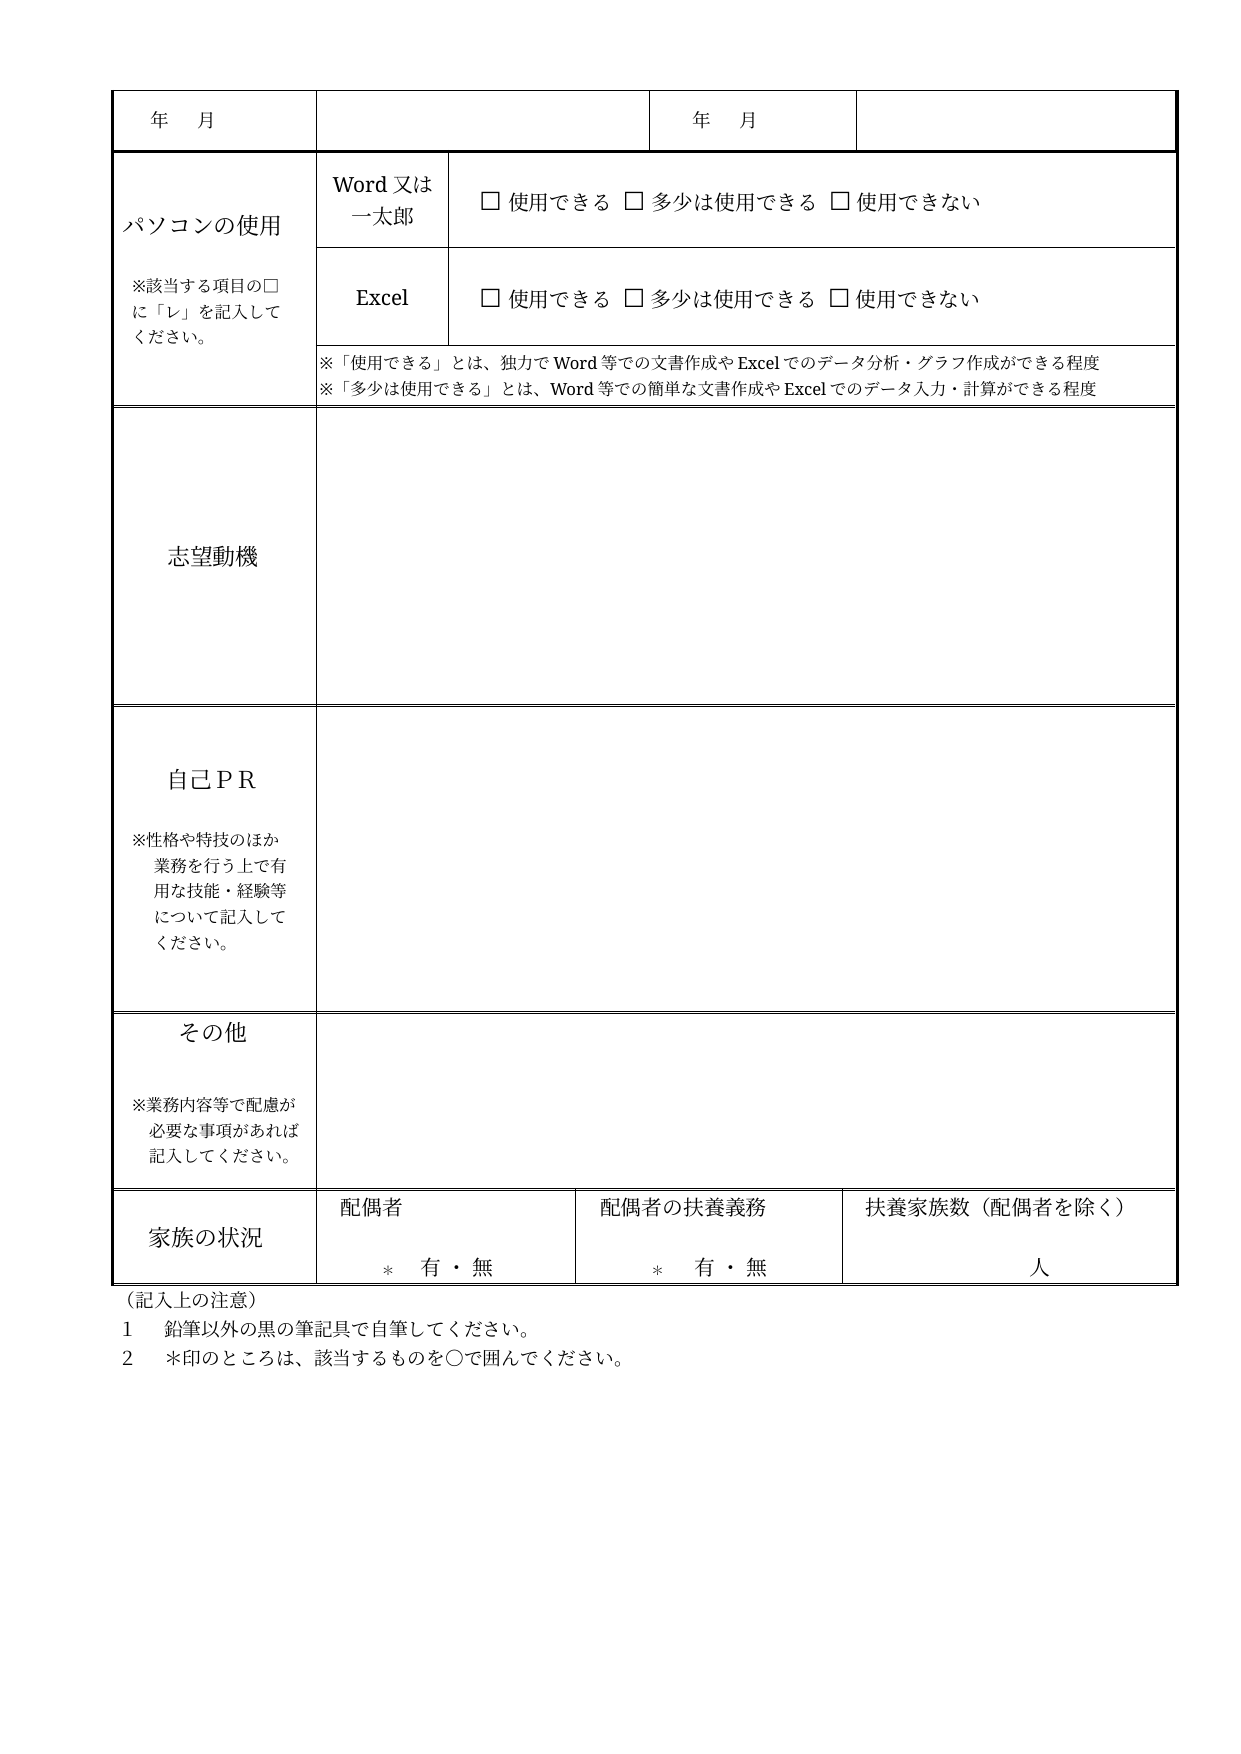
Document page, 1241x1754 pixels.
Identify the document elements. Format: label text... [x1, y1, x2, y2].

table_cell ※「使用できる」とは、独力でWord等での文書作成やExcelでのデータ分析・グラフ作成ができる程度 ※「多少は使用できる」とは、Word等での簡単な文書作成やExcelでのデータ入力・計算ができる程度 [317, 345, 1176, 405]
table_cell [317, 91, 649, 150]
table_cell Excel [317, 248, 448, 345]
table_cell 扶養家族数（配偶者を除く） 人 [843, 1188, 1176, 1283]
table_cell 家族の状況 [114, 1191, 316, 1283]
table_cell 志望動機 [114, 408, 316, 704]
table_cell その他 ※業務内容等で配慮が 必要な事項があれば 記入してください。 [114, 1014, 316, 1188]
table_cell [317, 1011, 1176, 1188]
table_cell 年 月 [650, 91, 856, 150]
table_cell Word又は 一太郎 [317, 153, 448, 247]
list 鉛筆以外の黒の筆記具で自筆してください。 [118, 1315, 1183, 1342]
table_cell [317, 704, 1176, 1011]
table_cell パソコンの使用 ※該当する項目の□ に「レ」を記入して ください。 [114, 153, 316, 405]
table_cell 使用できる 多少は使用できる 使用できない [449, 247, 1176, 345]
table_cell 使用できる 多少は使用できる 使用できない [449, 153, 1176, 247]
table_cell [857, 91, 1175, 150]
list ＊印のところは、該当するものを○で囲んでください。 [118, 1344, 1183, 1371]
text （記入上の注意） [117, 1286, 1183, 1313]
table_cell 年 月 [114, 91, 316, 150]
table_cell 配偶者の扶養義務 有 ・ 無 [576, 1191, 842, 1283]
table_cell [317, 405, 1176, 704]
table_cell 配偶者 ＊ 有 ・ 無 [317, 1191, 575, 1283]
table_cell 自己ＰＲ ※性格や特技のほか 業務を行う上で有 用な技能・経験等 について記入して ください。 [114, 707, 316, 1011]
